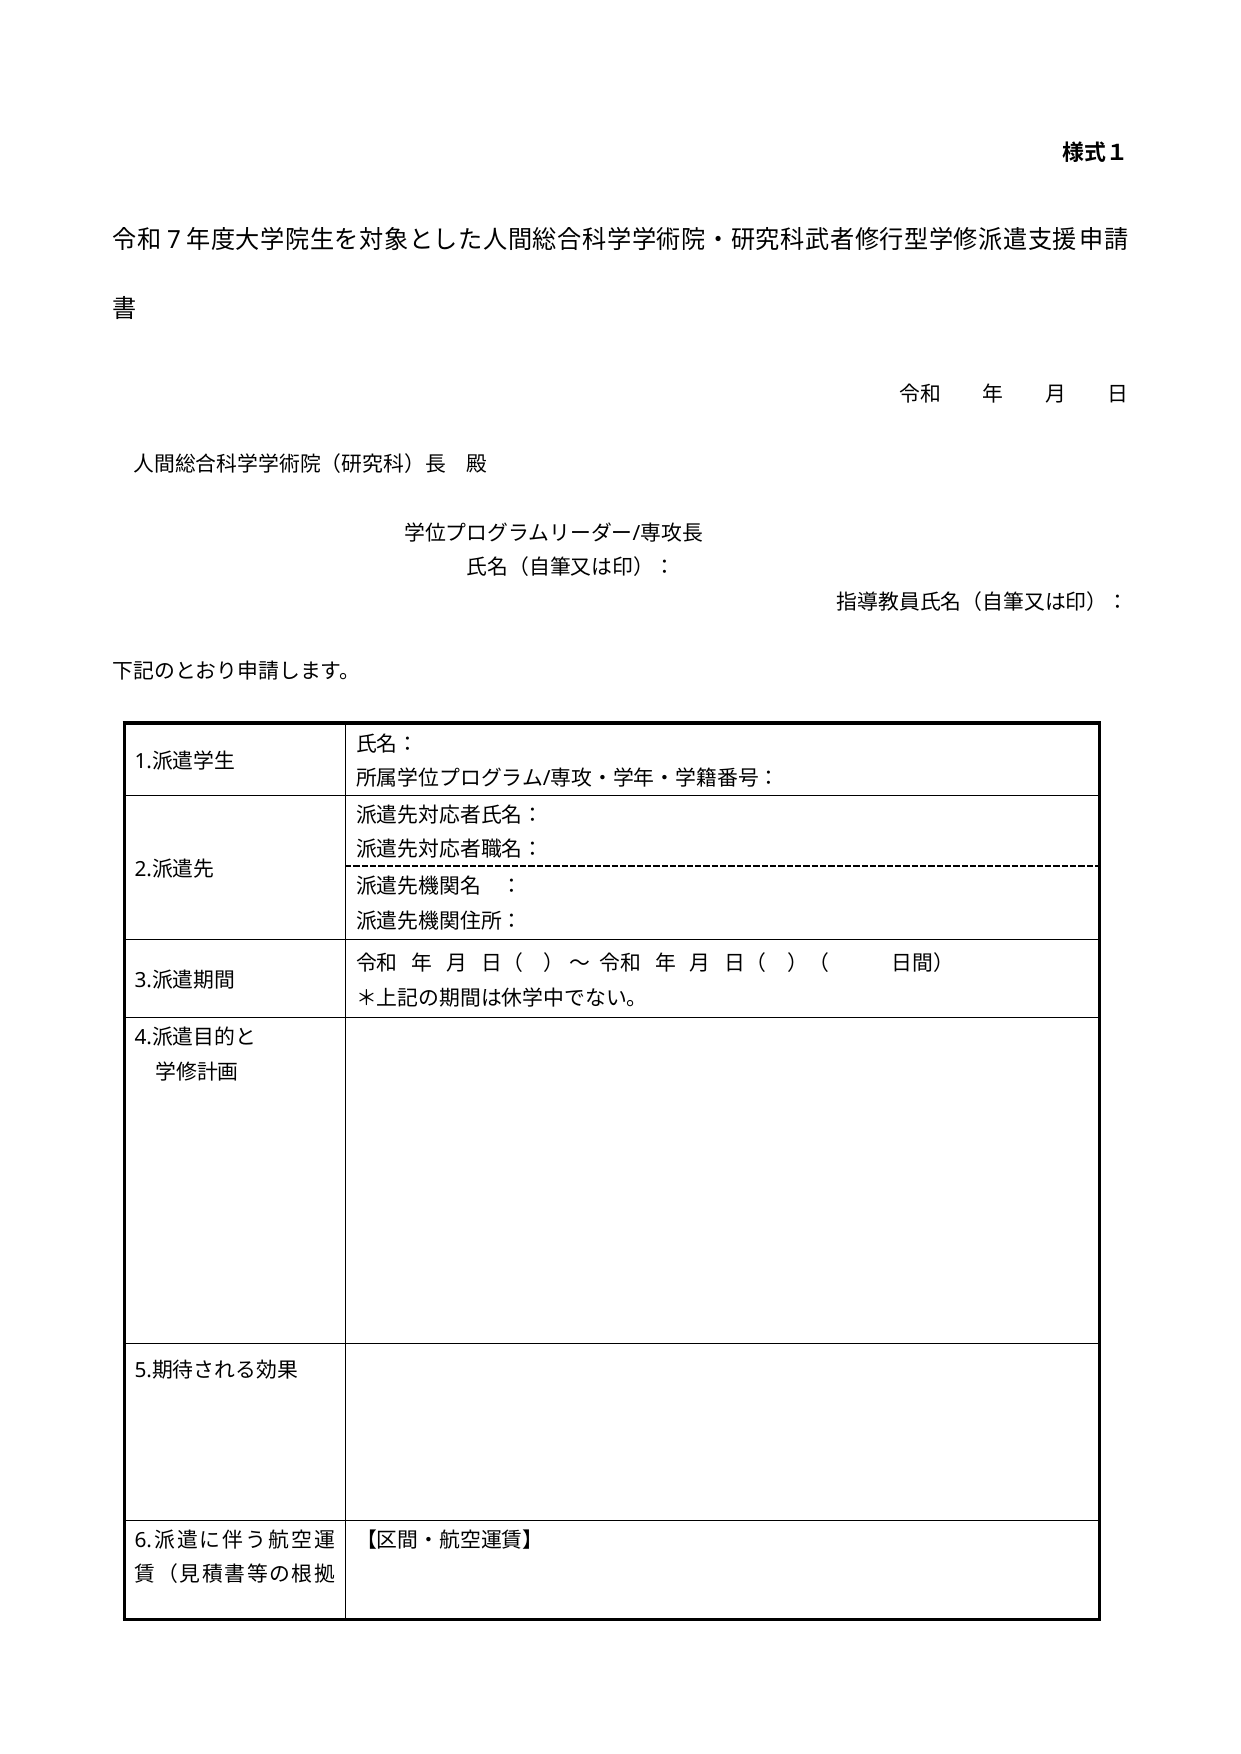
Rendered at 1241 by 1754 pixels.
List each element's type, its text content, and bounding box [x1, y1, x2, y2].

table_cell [126, 1521, 345, 1617]
text 令和7年度大学院生を対象とした人間総合科学学術院・研究科武者修行型学修派遣支援申請書 [112, 203, 1128, 341]
text 学位プログラムリーダー/専攻長 [112, 514, 1045, 548]
table_cell [346, 1344, 1098, 1520]
table_cell 令和 年 月 日（ ） ～ 令和 年 月 日（ ）（ 日間） ＊上記の期間は休学中でない。 [346, 940, 1098, 1017]
table_cell 派遣先対応者氏名： 派遣先対応者職名： [346, 796, 1098, 865]
text 様式１ [112, 133, 1128, 168]
text 氏名（自筆又は印）： [112, 548, 1045, 583]
text 令和 年 月 日 [112, 376, 1128, 410]
table_cell 3.派遣期間 [126, 940, 345, 1017]
text 人間総合科学学術院（研究科）長 殿 [112, 445, 1128, 479]
text 下記のとおり申請します。 [112, 652, 1128, 687]
table_cell 5.期待される効果 [126, 1344, 345, 1520]
table_cell 派遣先機関名 ： 派遣先機関住所： [346, 865, 1098, 939]
table_cell [346, 1018, 1098, 1343]
table_cell 2.派遣先 [126, 796, 345, 939]
table_cell 4.派遣目的と 学修計画 [126, 1018, 345, 1343]
table_header 氏名： 所属学位プログラム/専攻・学年・学籍番号： [346, 725, 1098, 795]
table_cell 【区間・航空運賃】 [346, 1521, 1098, 1617]
text 指導教員氏名（自筆又は印）： [112, 583, 1128, 618]
table_header 1.派遣学生 [126, 725, 345, 795]
